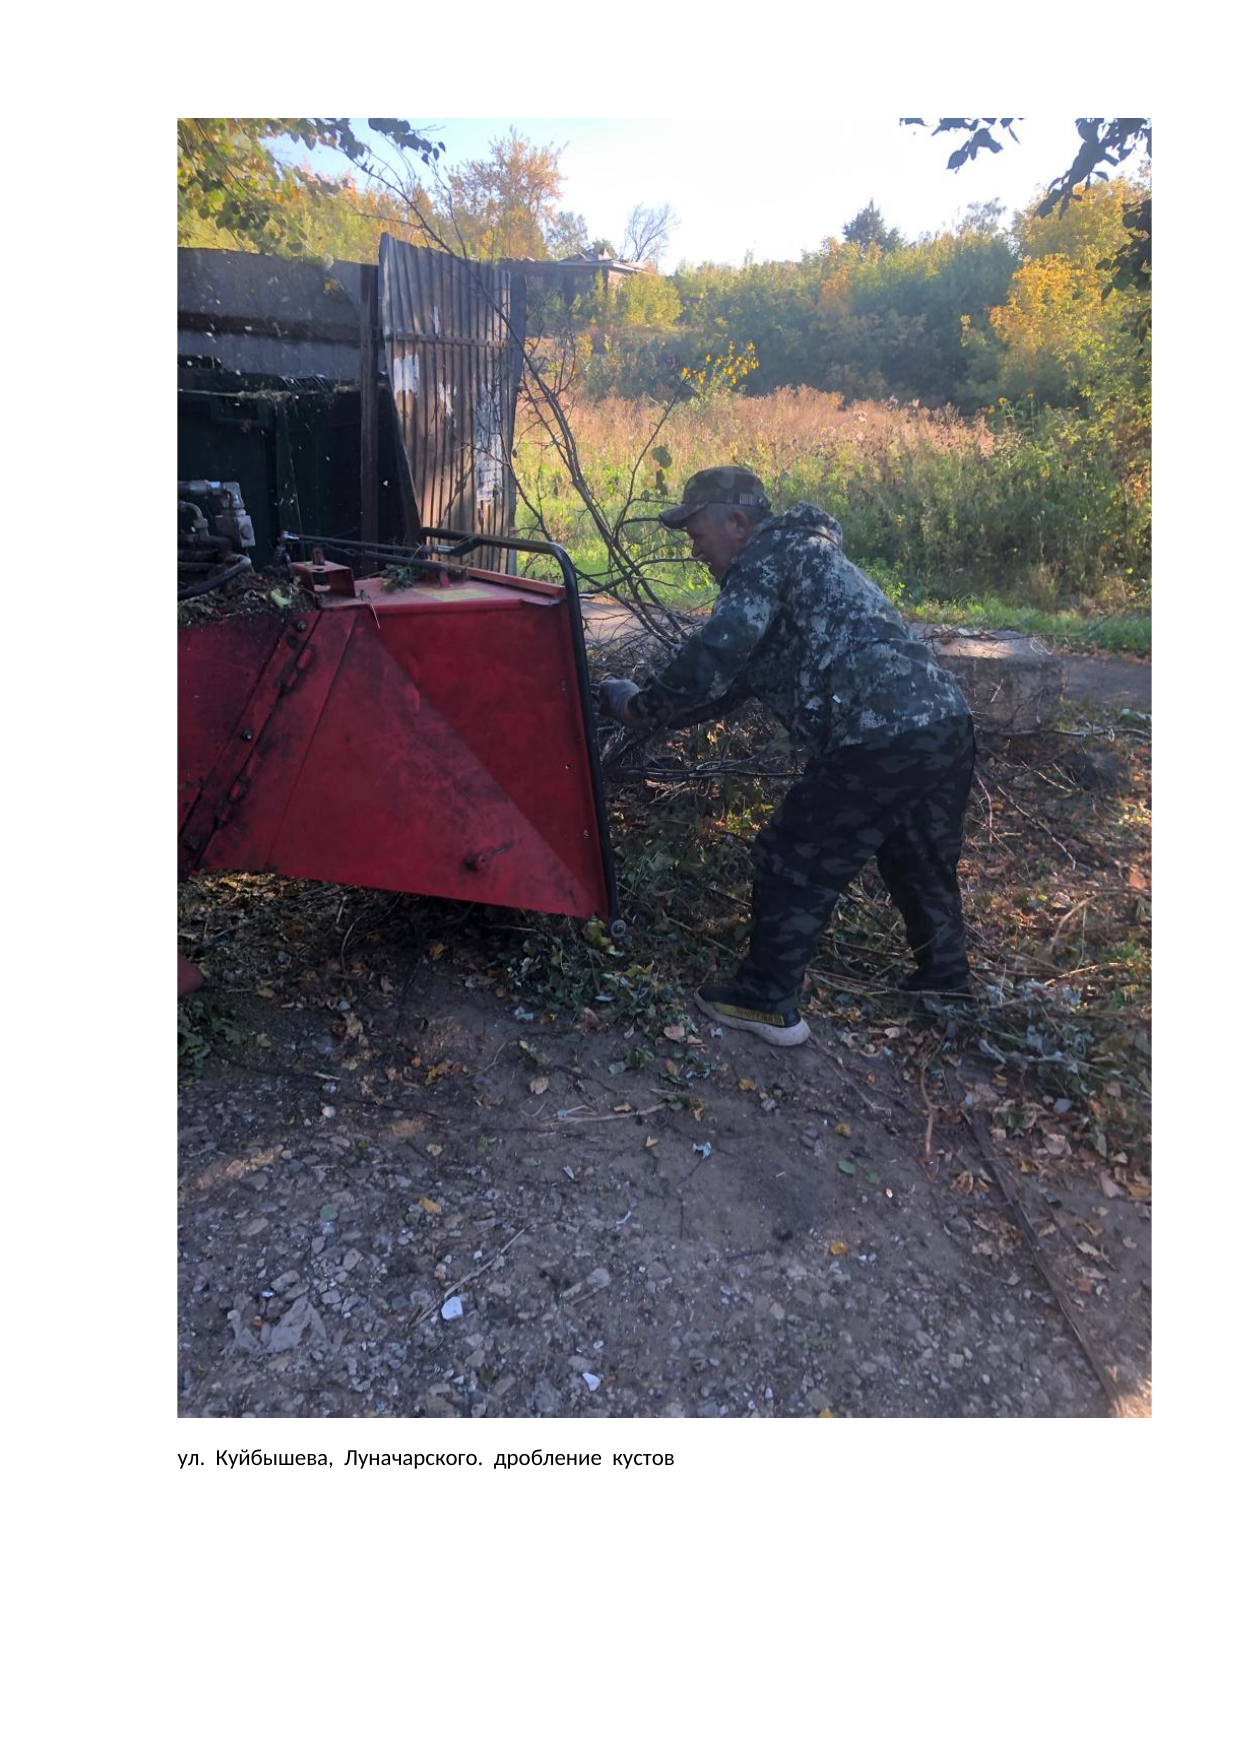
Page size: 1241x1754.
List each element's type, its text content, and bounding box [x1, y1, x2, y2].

picture [177, 118, 1152, 1418]
text ул. Куйбышева, Луначарского. дробление кустов [177, 1443, 1152, 1471]
